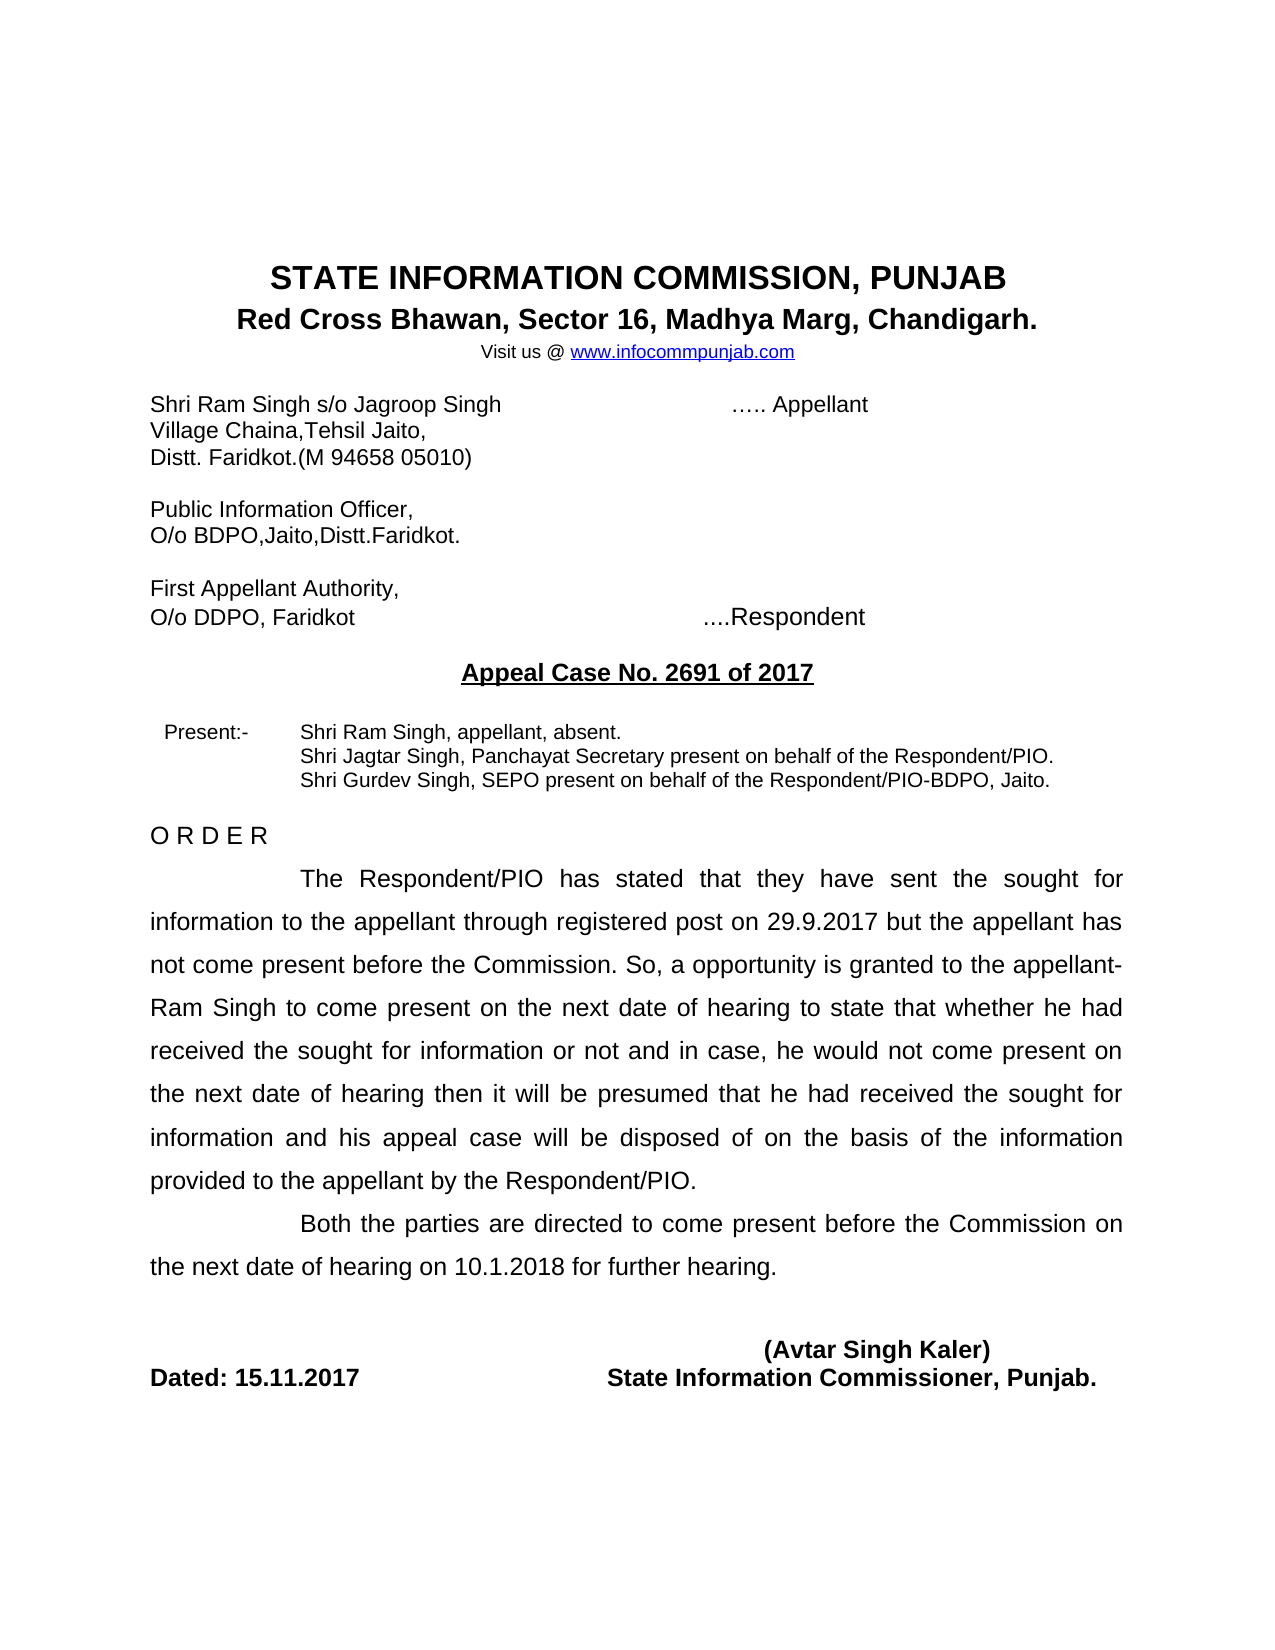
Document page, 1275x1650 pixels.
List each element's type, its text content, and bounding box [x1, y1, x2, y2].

text Both the parties are directed to come present before the Commission on the next date of hearing on 10.1.2018 for further hearing. [150, 1209, 1125, 1281]
text Shri Gurdev Singh, SEPO present on behalf of the Respondent/PIO-BDPO, Jaito. [150, 768, 1125, 821]
text First Appellant Authority, [150, 549, 1125, 602]
text Visit us @ www.infocommpunjab.com [150, 340, 1125, 362]
text Red Cross Bhawan, Sector 16, Madhya Marg, Chandigarh. [150, 302, 1125, 335]
text The Respondent/PIO has stated that they have sent the sought for information to the appellant through registered post on 29.9.2017 but the appellant has not come present before the Commission. So, a opportunity is granted to the appellant-Ram Singh to come present on the next date of hearing to state that whether he had received the sought for information or not and in case, he would not come present on the next date of hearing then it will be presumed that he had received the sought for information and his appeal case will be disposed of on the basis of the information provided to the appellant by the Respondent/PIO. [150, 864, 1125, 1194]
text Present:- Shri Ram Singh, appellant, absent. [150, 720, 1125, 744]
text Appeal Case No. 2691 of 2017 [150, 658, 1125, 687]
text Shri Ram Singh s/o Jagroop Singh ….. Appellant [150, 391, 1125, 417]
text STATE INFORMATION COMMISSION, PUNJAB [150, 258, 1125, 296]
text O/o DDPO, Faridkot ....Respondent [150, 602, 1125, 630]
text O R D E R [150, 821, 1125, 849]
text Distt. Faridkot.(M 94658 05010) [150, 443, 1125, 470]
text Village Chaina,Tehsil Jaito, [150, 417, 1125, 443]
text Public Information Officer, [150, 496, 1125, 522]
text Shri Jagtar Singh, Panchayat Secretary present on behalf of the Respondent/PIO. [150, 744, 1125, 768]
text O/o BDPO,Jaito,Distt.Faridkot. [150, 522, 1125, 549]
text Dated: 15.11.2017 State Information Commissioner, Punjab. [150, 1363, 1125, 1392]
text (Avtar Singh Kaler) [150, 1334, 1125, 1363]
